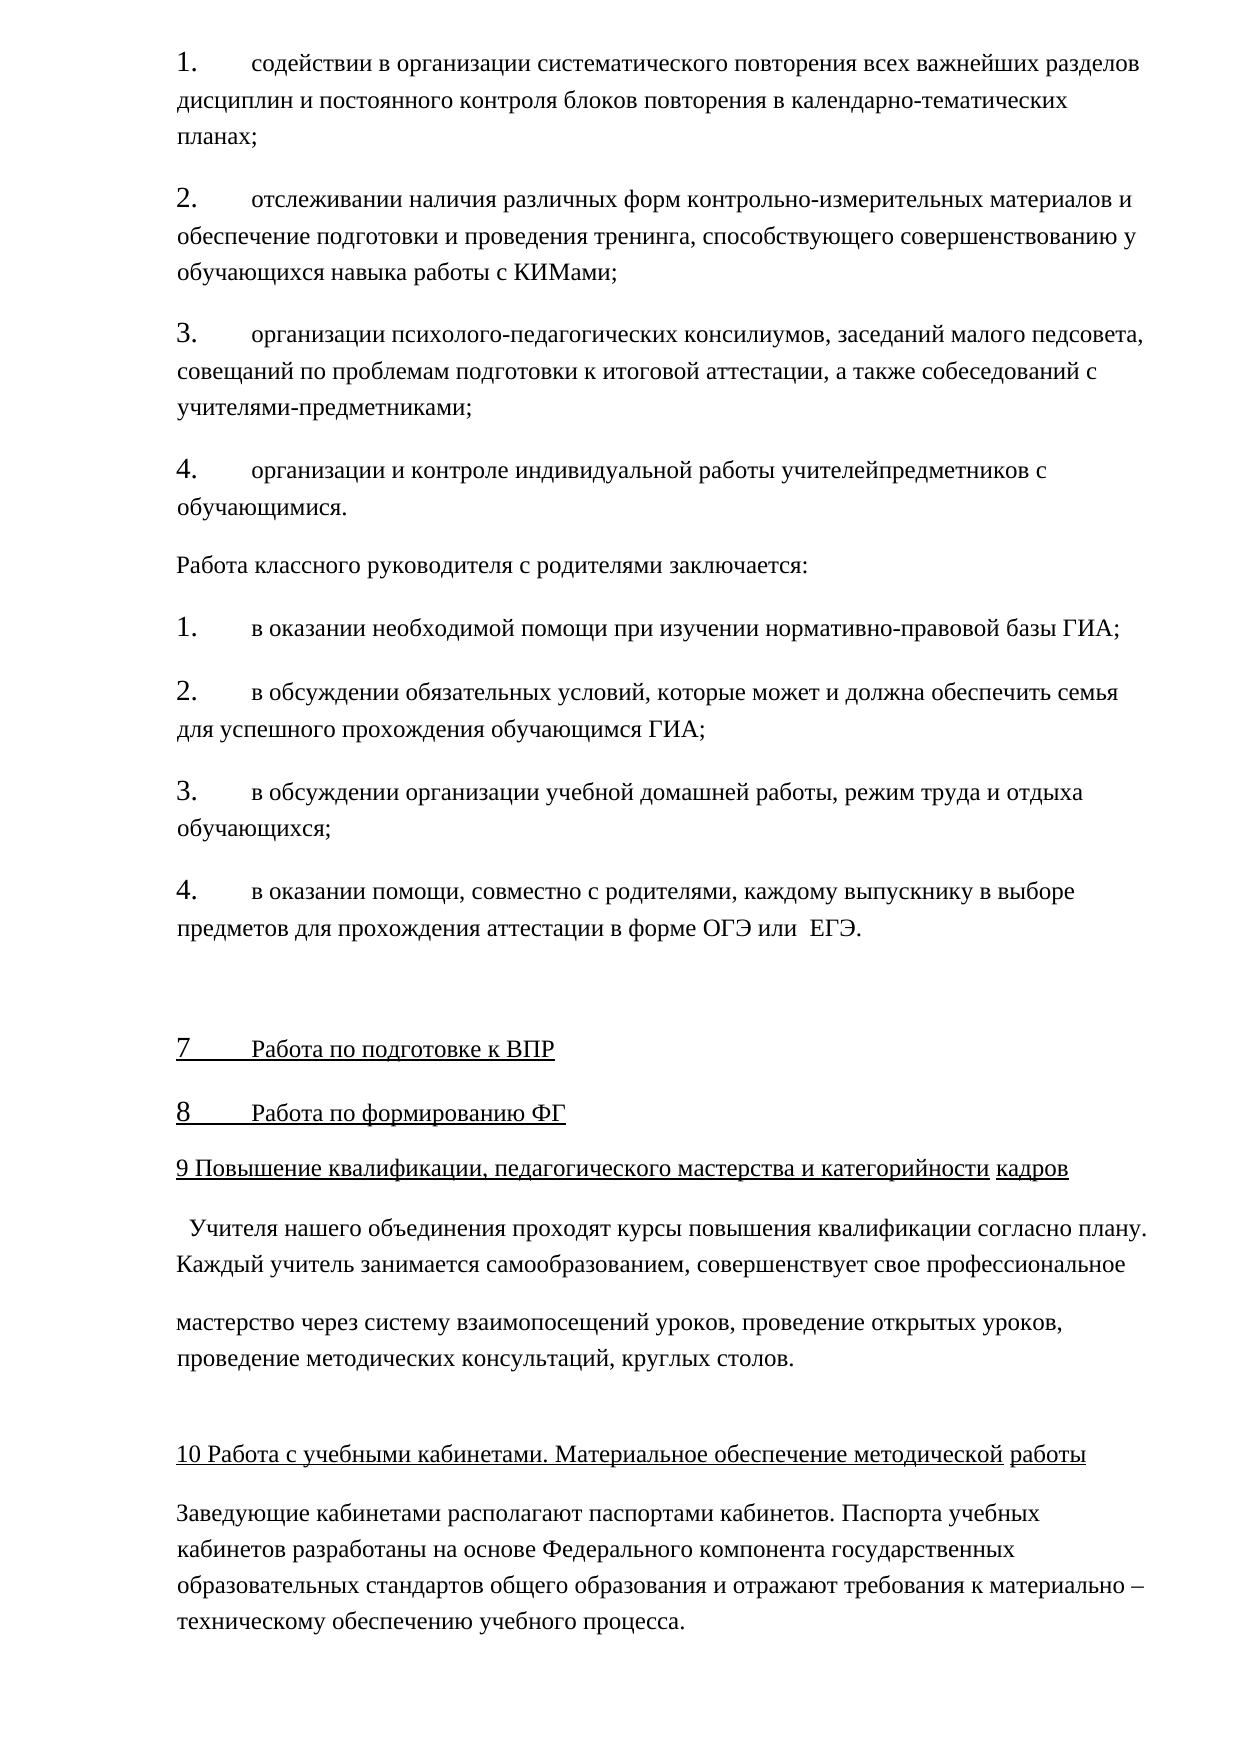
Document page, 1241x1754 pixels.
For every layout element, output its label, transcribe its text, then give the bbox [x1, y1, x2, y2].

text Каждый учитель занимается самообразованием, совершенствует свое профессиональное [176, 1249, 1153, 1278]
text мастерство через систему взаимопосещений уроков, проведение открытых уроков, проведение методических консультаций, круглых столов. [176, 1307, 1153, 1372]
list в обсуждении организации учебной домашней работы, режим труда и отдыха обучающихся; [176, 773, 1153, 842]
text Заведующие кабинетами располагают паспортами кабинетов. Паспорта учебных кабинетов разработаны на основе Федерального компонента государственных образовательных стандартов общего образования и отражают требования к материально – техническому обеспечению учебного процесса. [176, 1498, 1153, 1635]
list в обсуждении обязательных условий, которые может и должна обеспечить семья для успешного прохождения обучающимся ГИА; [176, 673, 1153, 743]
list Работа по подготовке к ВПР [176, 1030, 1240, 1064]
text Учителя нашего объединения проходят курсы повышения квалификации согласно плану. [176, 1213, 1153, 1242]
list отслеживании наличия различных форм контрольно-измерительных материалов и обеспечение подготовки и проведения тренинга, способствующего совершенствованию у обучающихся навыка работы с КИМами; [176, 180, 1153, 286]
list содействии в организации систематического повторения всех важнейших разделов дисциплин и постоянного контроля блоков повторения в календарно-тематических планах; [176, 44, 1153, 150]
list Работа по формированию ФГ [176, 1094, 1240, 1128]
list в оказании необходимой помощи при изучении нормативно-правовой базы ГИА; [176, 609, 1153, 642]
list организации психолого-педагогических консилиумов, заседаний малого педсовета, совещаний по проблемам подготовки к итоговой аттестации, а также собеседований с учителями-предметниками; [176, 315, 1153, 421]
subtitle 9 Повышение квалификации, педагогического мастерства и категорийности кадров [176, 1153, 1151, 1182]
subtitle 10 Работа с учебными кабинетами. Материальное обеспечение методической работы [176, 1439, 1151, 1467]
list организации и контроле индивидуальной работы учителейпредметников с обучающимися. [176, 451, 1153, 521]
text Работа классного руководителя с родителями заключается: [176, 550, 1153, 579]
list в оказании помощи, совместно с родителями, каждому выпускнику в выборе предметов для прохождения аттестации в форме ОГЭ или ЕГЭ. [176, 872, 1153, 942]
